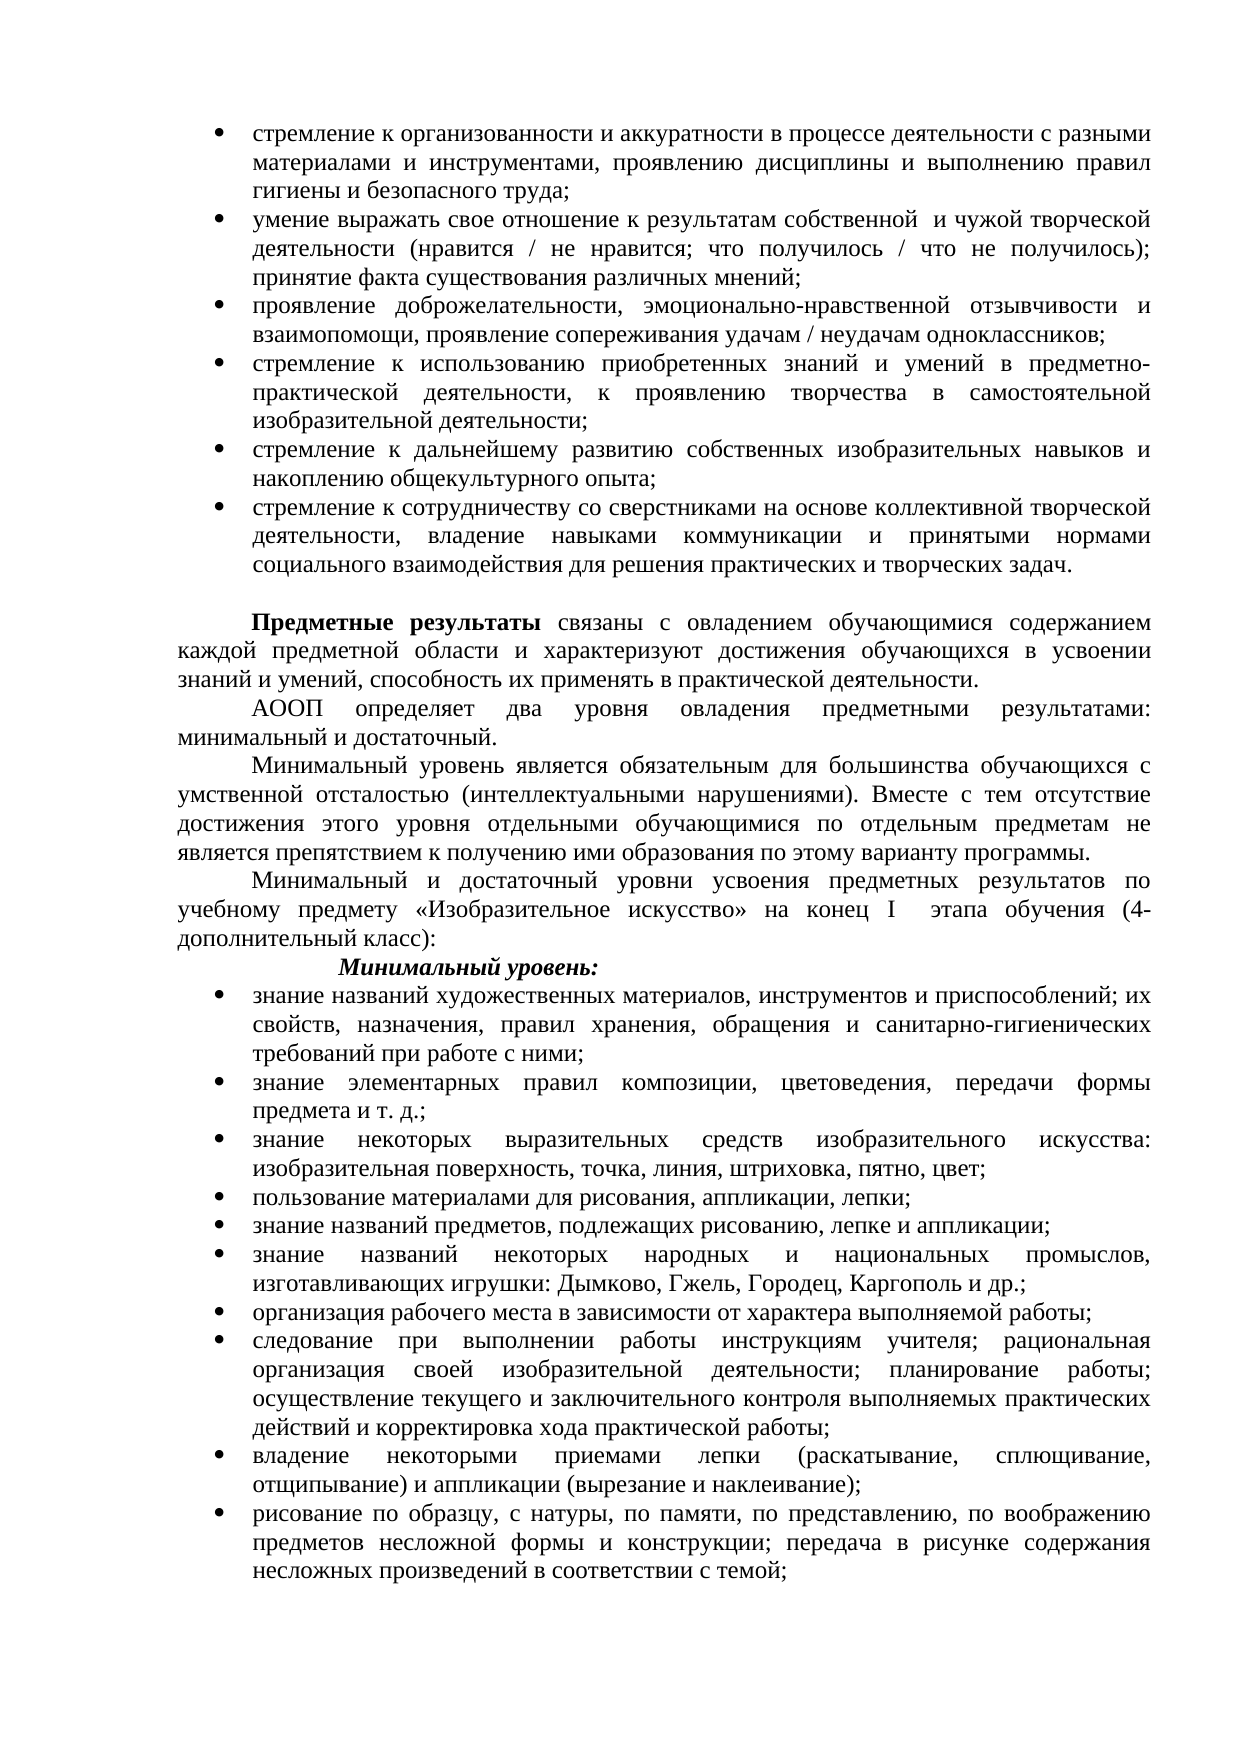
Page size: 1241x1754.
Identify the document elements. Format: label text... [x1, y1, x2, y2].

text Минимальный уровень: [177, 952, 1152, 981]
list стремление к использованию приобретенных знаний и умений в предметно-практической деятельности, к проявлению творчества в самостоятельной изобразительной деятельности; [215, 348, 1152, 434]
list умение выражать свое отношение к результатам собственной и чужой творческой деятельности (нравится / не нравится; что получилось / что не получилось); принятие факта существования различных мнений; [215, 204, 1152, 291]
list организация рабочего места в зависимости от характера выполняемой работы; [215, 1297, 1152, 1326]
list владение некоторыми приемами лепки (раскатывание, сплющивание, отщипывание) и аппликации (вырезание и наклеивание); [215, 1441, 1152, 1498]
list следование при выполнении работы инструкциям учителя; рациональная организация своей изобразительной деятельности; планирование работы; осуществление текущего и заключительного контроля выполняемых практических действий и корректировка хода практической работы; [215, 1326, 1152, 1441]
text Минимальный и достаточный уровни усвоения предметных результатов по учебному предмету «Изобразительное искусство» на конец I этапа обучения (4- дополнительный класс): [177, 866, 1152, 952]
list знание элементарных правил композиции, цветоведения, передачи формы предмета и т. д.; [215, 1067, 1152, 1124]
list знание названий некоторых народных и национальных промыслов, изготавливающих игрушки: Дымково, Гжель, Городец, Каргополь и др.; [215, 1239, 1152, 1297]
text АООП определяет два уровня овладения предметными результатами: минимальный и достаточный. [177, 693, 1152, 751]
list проявление доброжелательности, эмоционально-нравственной отзывчивости и взаимопомощи, проявление сопереживания удачам / неудачам одноклассников; [215, 291, 1152, 348]
list знание названий предметов, подлежащих рисованию, лепке и аппликации; [215, 1211, 1152, 1239]
text Минимальный уровень является обязательным для большинства обучающихся с умственной отсталостью (интеллектуальными нарушениями). Вместе с тем отсутствие достижения этого уровня отдельными обучающимися по отдельным предметам не является препятствием к получению ими образования по этому варианту программы. [177, 751, 1152, 866]
list стремление к организованности и аккуратности в процессе деятельности с разными материалами и инструментами, проявлению дисциплины и выполнению правил гигиены и безопасного труда; [215, 118, 1152, 204]
list знание названий художественных материалов, инструментов и приспособлений; их свойств, назначения, правил хранения, обращения и санитарно-гигиенических требований при работе с ними; [215, 981, 1152, 1067]
list знание некоторых выразительных средств изобразительного искусства: изобразительная поверхность, точка, линия, штриховка, пятно, цвет; [215, 1124, 1152, 1182]
text Предметные результаты связаны с овладением обучающимися содержанием каждой предметной области и характеризуют достижения обучающихся в усвоении знаний и умений, способность их применять в практической деятельности. [177, 607, 1152, 693]
list стремление к дальнейшему развитию собственных изобразительных навыков и накоплению общекультурного опыта; [215, 434, 1152, 492]
list рисование по образцу, с натуры, по памяти, по представлению, по воображению предметов несложной формы и конструкции; передача в рисунке содержания несложных произведений в соответствии с темой; [215, 1498, 1152, 1584]
list пользование материалами для рисования, аппликации, лепки; [215, 1182, 1152, 1211]
list стремление к сотрудничеству со сверстниками на основе коллективной творческой деятельности, владение навыками коммуникации и принятыми нормами социального взаимодействия для решения практических и творческих задач. [215, 492, 1152, 578]
